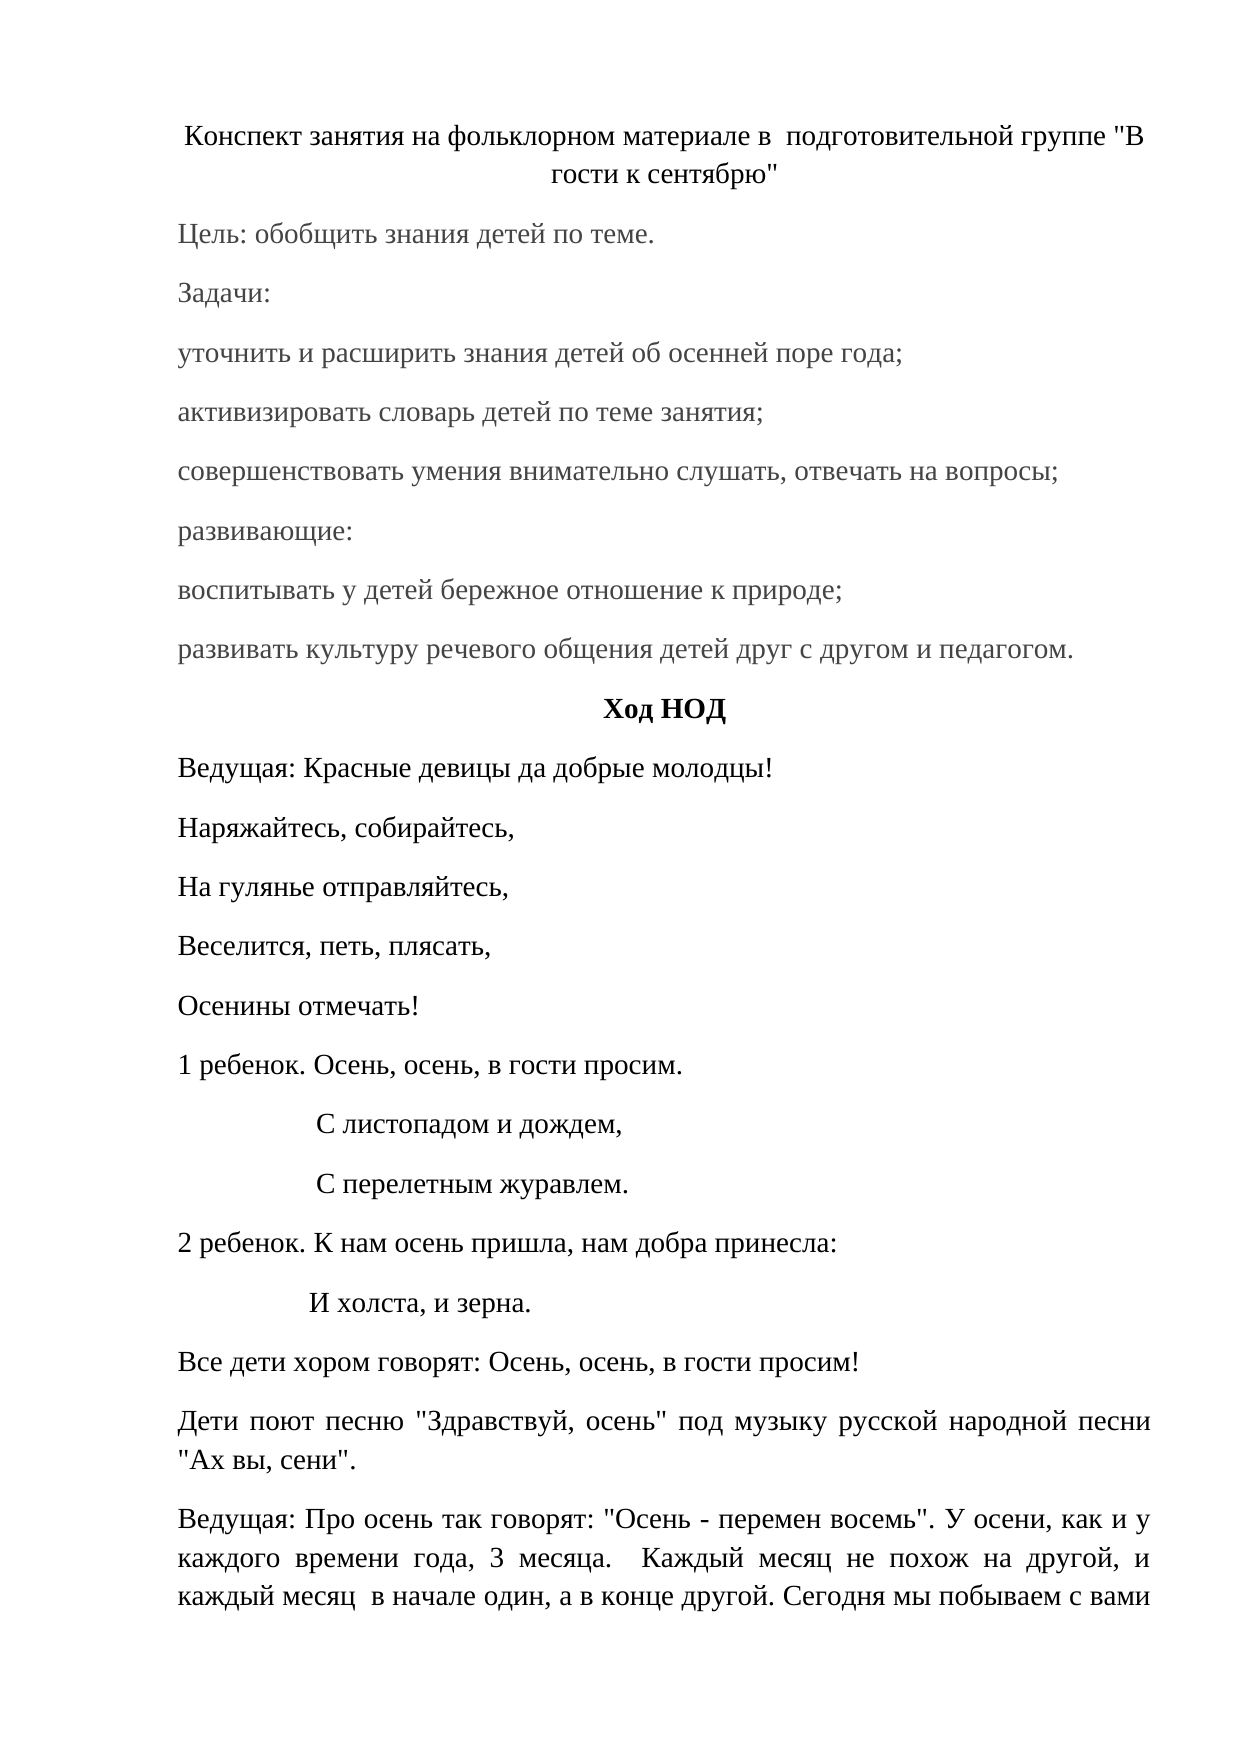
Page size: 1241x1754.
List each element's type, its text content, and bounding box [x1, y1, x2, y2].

text Конспект занятия на фольклорном материале в подготовительной группе "В гости к сентябрю" [177, 118, 1152, 190]
text развивающие: [177, 513, 1152, 546]
text 1 ребенок. Осень, осень, в гости просим. [177, 1047, 1152, 1081]
text Цель: обобщить знания детей по теме. [177, 216, 1152, 249]
text уточнить и расширить знания детей об осенней поре года; [177, 335, 1152, 368]
text На гулянье отправляйтесь, [177, 869, 1152, 903]
text Ход НОД [177, 691, 1152, 724]
text С листопадом и дождем, [177, 1107, 1152, 1140]
text Дети поют песню "Здравствуй, осень" под музыку русской народной песни "Ах вы, сени". [177, 1403, 1152, 1476]
text 2 ребенок. К нам осень пришла, нам добра принесла: [177, 1225, 1152, 1259]
text активизировать словарь детей по теме занятия; [177, 394, 1152, 428]
text воспитывать у детей бережное отношение к природе; [177, 572, 1152, 606]
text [177, 1501, 1152, 1612]
text совершенствовать умения внимательно слушать, отвечать на вопросы; [177, 453, 1152, 487]
text С перелетным журавлем. [177, 1166, 1152, 1199]
text Задачи: [177, 275, 1152, 309]
text Веселится, петь, плясать, [177, 928, 1152, 962]
text Ведущая: Красные девицы да добрые молодцы! [177, 750, 1152, 784]
text Наряжайтесь, собирайтесь, [177, 810, 1152, 843]
text Осенины отмечать! [177, 988, 1152, 1021]
text Все дети хором говорят: Осень, осень, в гости просим! [177, 1344, 1152, 1378]
text И холста, и зерна. [177, 1285, 1152, 1318]
text развивать культуру речевого общения детей друг с другом и педагогом. [177, 632, 1152, 665]
